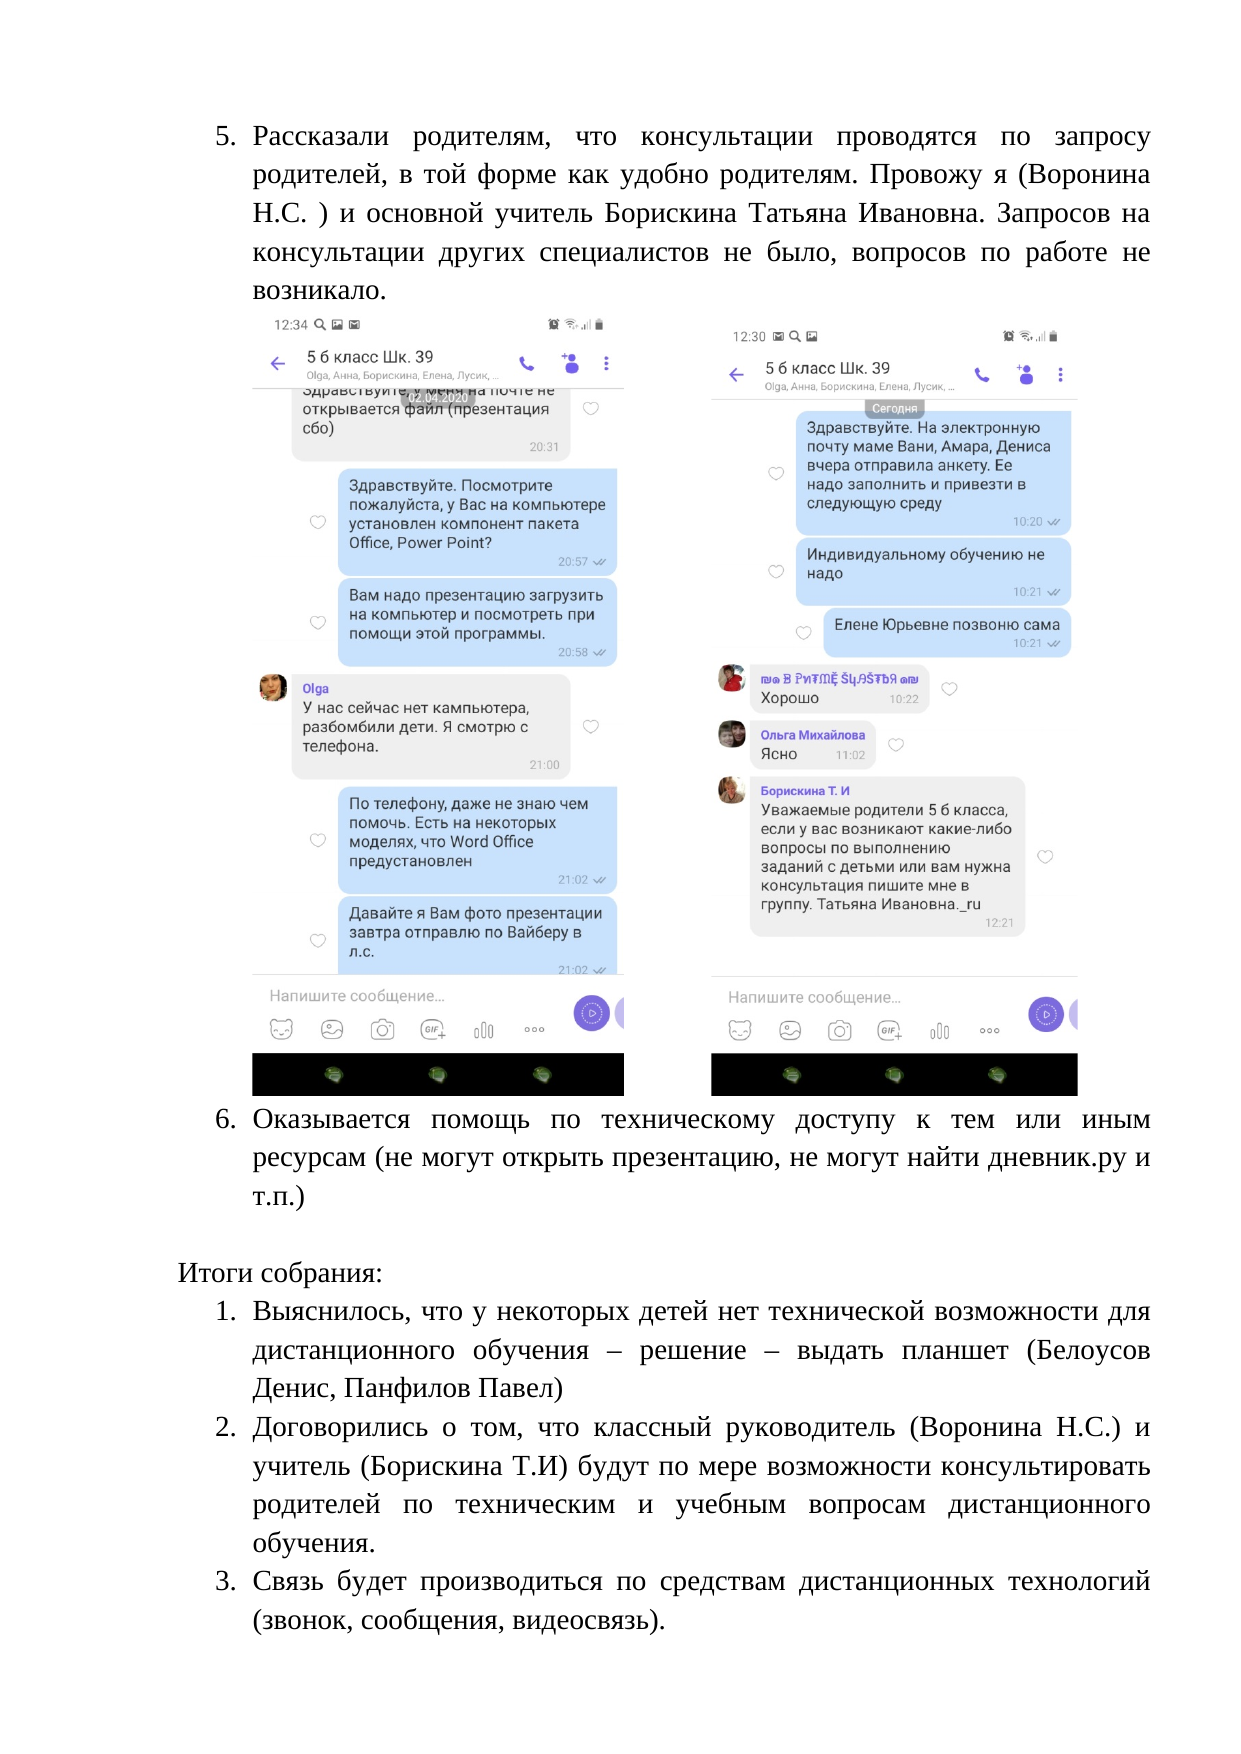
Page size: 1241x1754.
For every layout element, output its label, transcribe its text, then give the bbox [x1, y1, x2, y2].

list Договорились о том, что классный руководитель (Воронина Н.С.) и учитель (Борискина Т.И) будут по мере возможности консультировать родителей по техническим и учебным вопросам дистанционного обучения. [215, 1409, 1152, 1558]
list Связь будет производиться по средствам дистанционных технологий (звонок, сообщения, видеосвязь). [215, 1563, 1152, 1635]
list Выяснилось, что у некоторых детей нет технической возможности для дистанционного обучения – решение – выдать планшет (Белоусов Денис, Панфилов Павел) [215, 1293, 1152, 1404]
text Итоги собрания: [177, 1255, 1152, 1288]
picture [711, 322, 1078, 1096]
list Оказывается помощь по техническому доступу к тем или иным ресурсам (не могут открыть презентацию, не могут найти дневник.ру и т.п.) [215, 1101, 1152, 1211]
list Рассказали родителям, что консультации проводятся по запросу родителей, в той форме как удобно родителям. Провожу я (Воронина Н.С. ) и основной учитель Борискина Татьяна Ивановна. Запросов на консультации других специалистов не было, вопросов по работе не возникало. [215, 118, 1152, 306]
picture [252, 310, 624, 1096]
